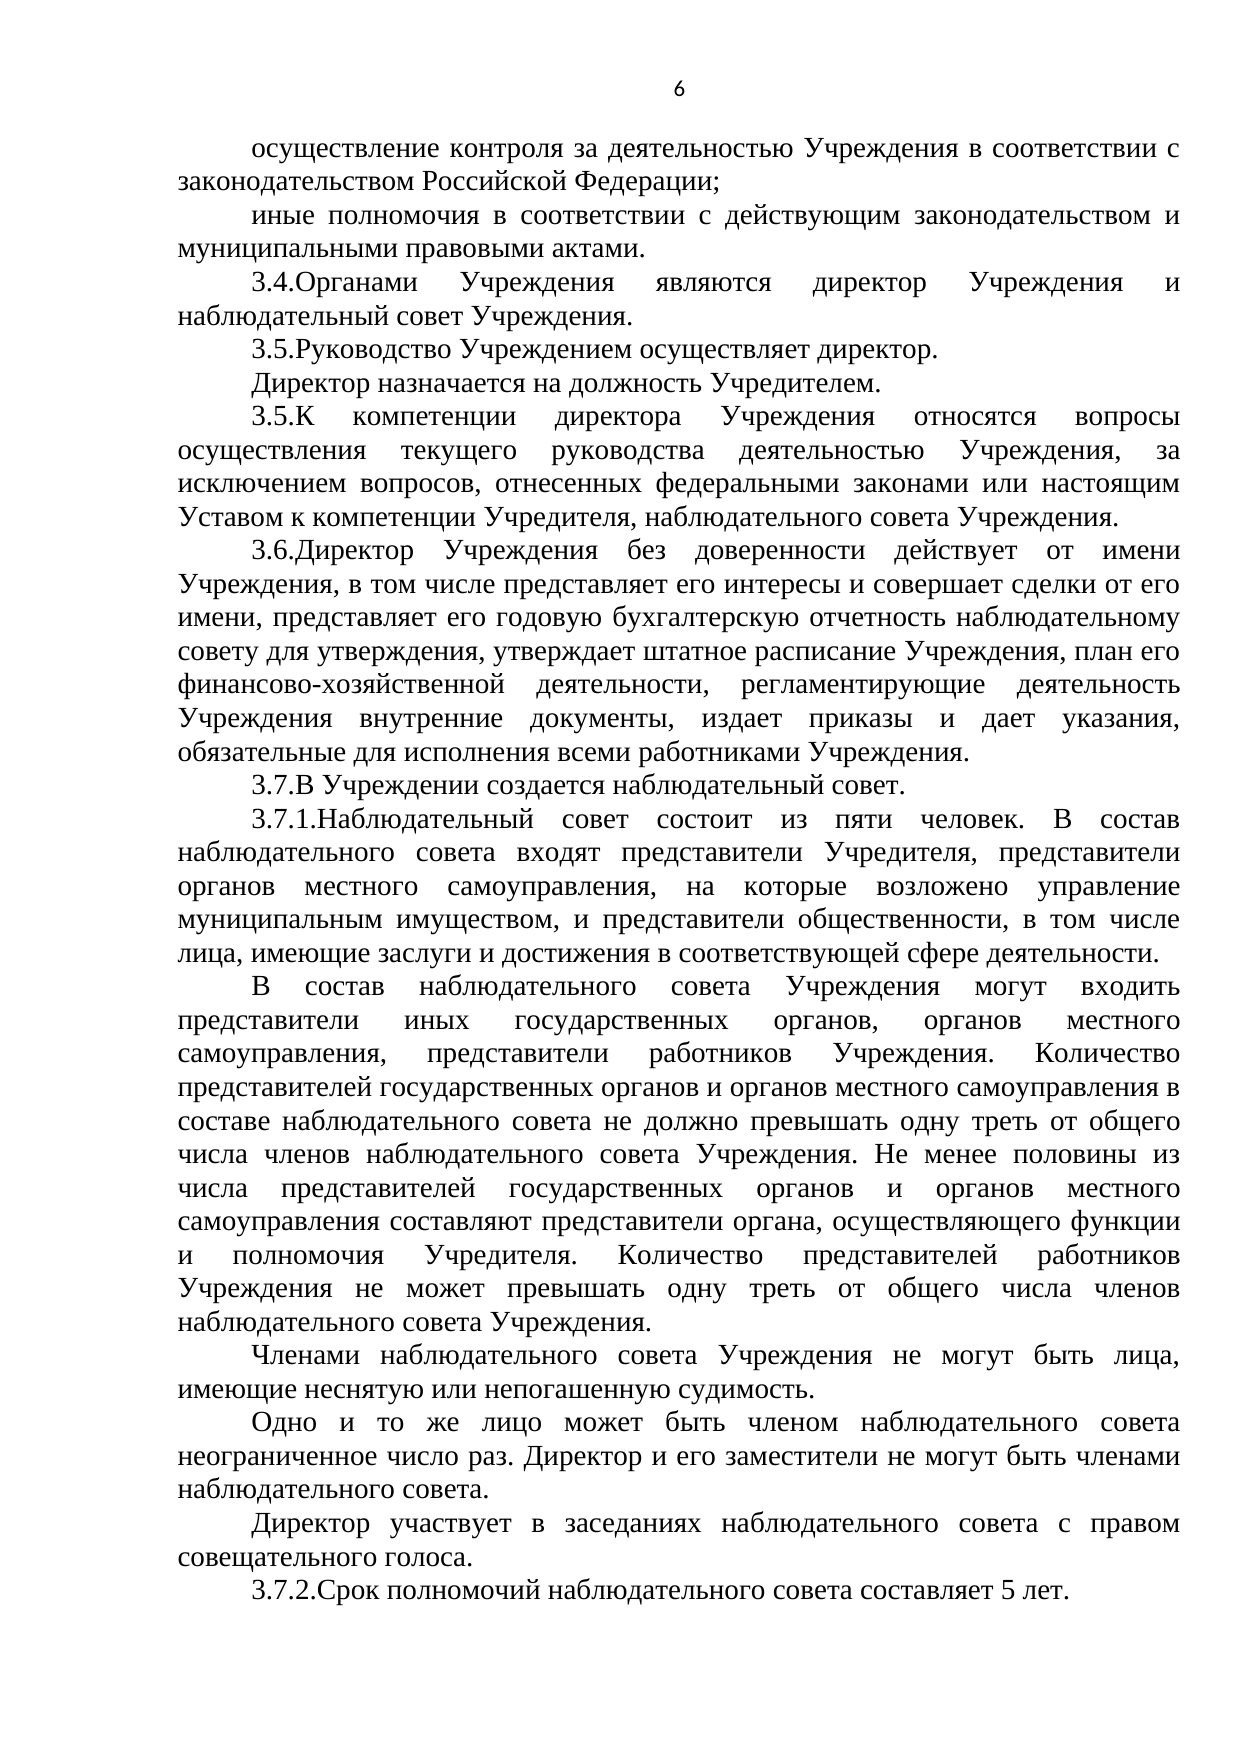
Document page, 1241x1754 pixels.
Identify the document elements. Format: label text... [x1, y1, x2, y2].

text 3.5.К компетенции директора Учреждения относятся вопросы осуществления текущего руководства деятельностью Учреждения, за исключением вопросов, отнесенных федеральными законами или настоящим Уставом к компетенции Учредителя, наблюдательного совета Учреждения. [177, 398, 1181, 532]
text Членами наблюдательного совета Учреждения не могут быть лица, имеющие неснятую или непогашенную судимость. [177, 1337, 1181, 1404]
text 3.7.1.Наблюдательный совет состоит из пяти человек. В состав наблюдательного совета входят представители Учредителя, представители органов местного самоуправления, на которые возложено управление муниципальным имуществом, и представители общественности, в том числе лица, имеющие заслуги и достижения в соответствующей сфере деятельности. [177, 801, 1181, 968]
text Директор участвует в заседаниях наблюдательного совета с правом совещательного голоса. [177, 1505, 1181, 1572]
text Одно и то же лицо может быть членом наблюдательного совета неограниченное число раз. Директор и его заместители не могут быть членами наблюдательного совета. [177, 1404, 1181, 1505]
text Директор назначается на должность Учредителем. [177, 365, 1181, 398]
text 3.7.2.Срок полномочий наблюдательного совета составляет 5 лет. [177, 1572, 1181, 1606]
text 3.6.Директор Учреждения без доверенности действует от имени Учреждения, в том числе представляет его интересы и совершает сделки от его имени, представляет его годовую бухгалтерскую отчетность наблюдательному совету для утверждения, утверждает штатное расписание Учреждения, план его финансово-хозяйственной деятельности, регламентирующие деятельность Учреждения внутренние документы, издает приказы и дает указания, обязательные для исполнения всеми работниками Учреждения. [177, 532, 1181, 767]
text 3.4.Органами Учреждения являются директор Учреждения и наблюдательный совет Учреждения. [177, 264, 1181, 331]
text 3.5.Руководство Учреждением осуществляет директор. [177, 331, 1181, 365]
text В состав наблюдательного совета Учреждения могут входить представители иных государственных органов, органов местного самоуправления, представители работников Учреждения. Количество представителей государственных органов и органов местного самоуправления в составе наблюдательного совета не должно превышать одну треть от общего числа членов наблюдательного совета Учреждения. Не менее половины из числа представителей государственных органов и органов местного самоуправления составляют представители органа, осуществляющего функции и полномочия Учредителя. Количество представителей работников Учреждения не может превышать одну треть от общего числа членов наблюдательного совета Учреждения. [177, 968, 1181, 1337]
text 3.7.В Учреждении создается наблюдательный совет. [177, 767, 1181, 801]
text осуществление контроля за деятельностью Учреждения в соответствии с законодательством Российской Федерации; [177, 130, 1181, 197]
text иные полномочия в соответствии с действующим законодательством и муниципальными правовыми актами. [177, 197, 1181, 264]
